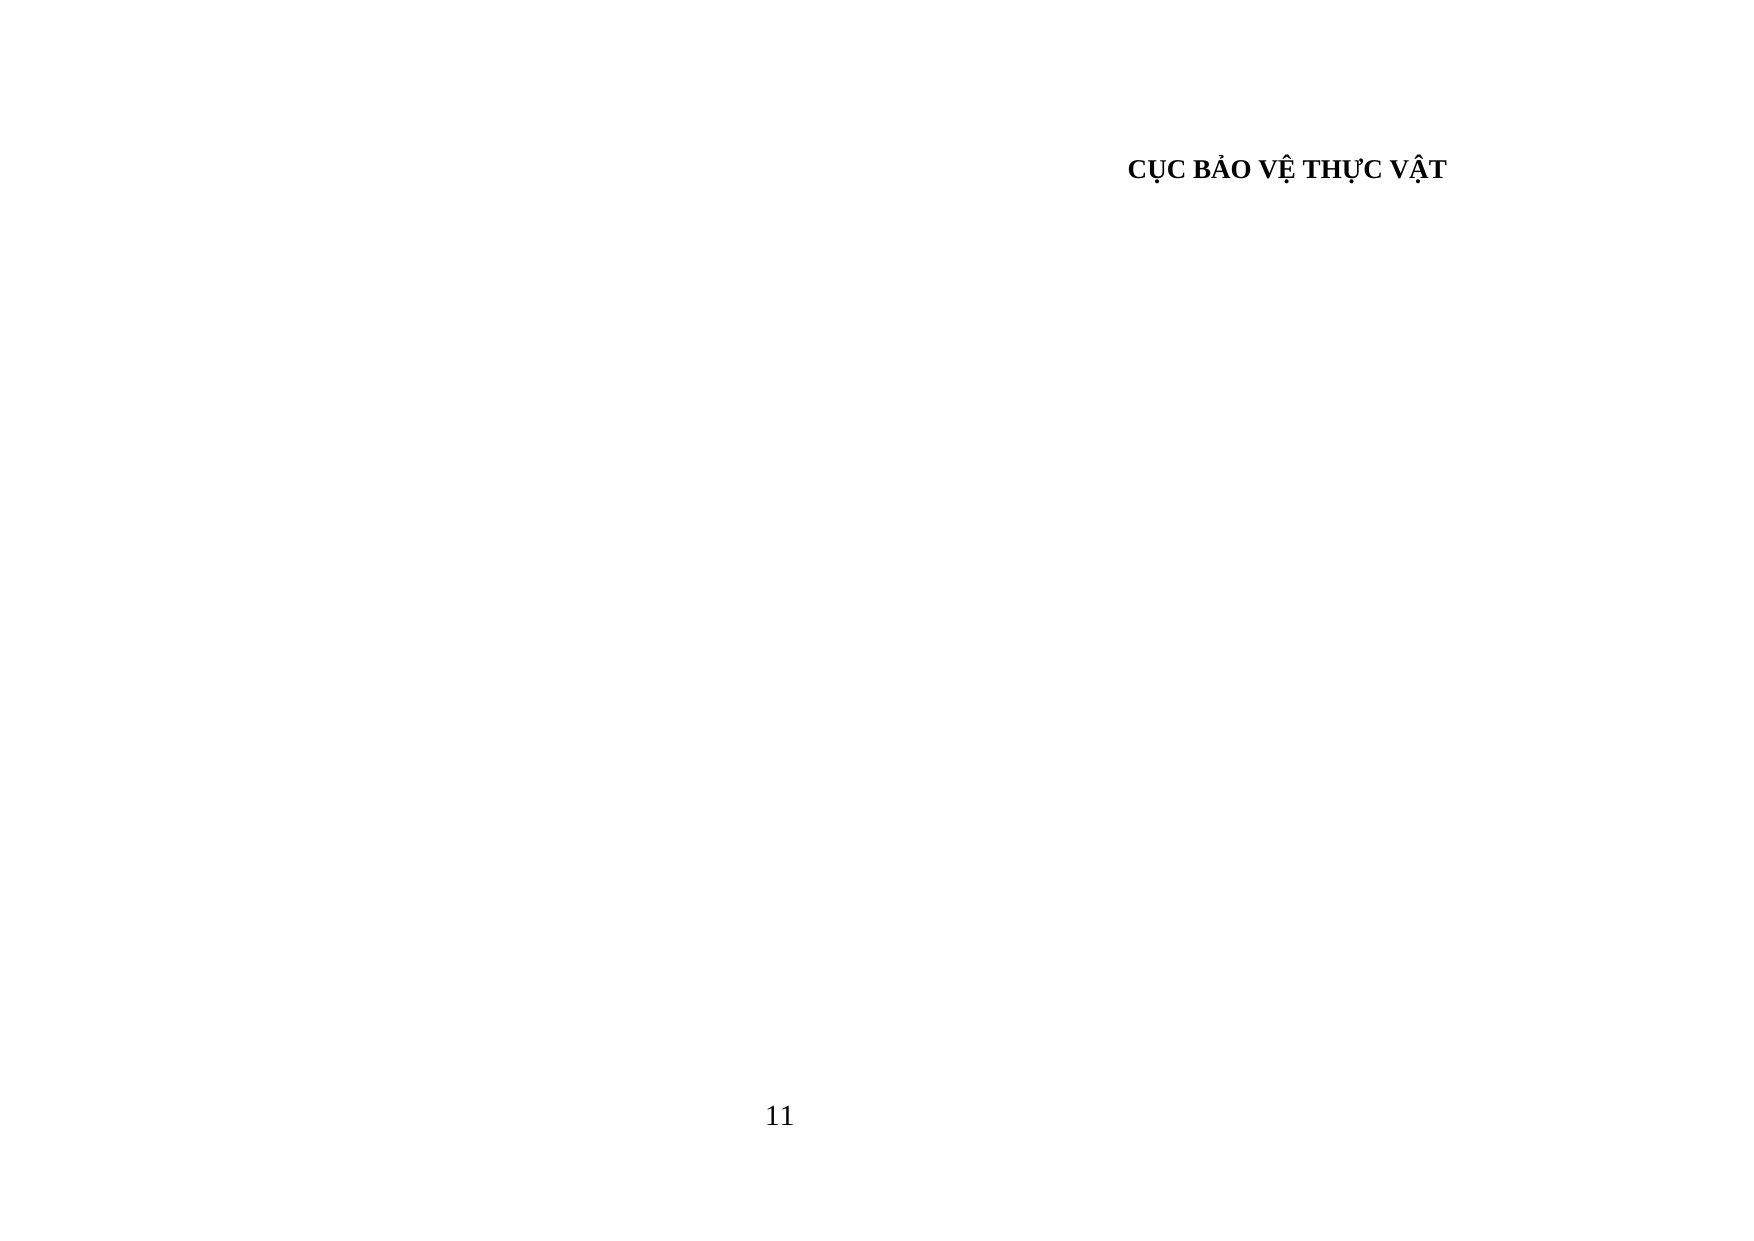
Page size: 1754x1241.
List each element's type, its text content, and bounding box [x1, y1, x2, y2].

text CỤC BẢO VỆ THỰC VẬT [112, 153, 1447, 184]
